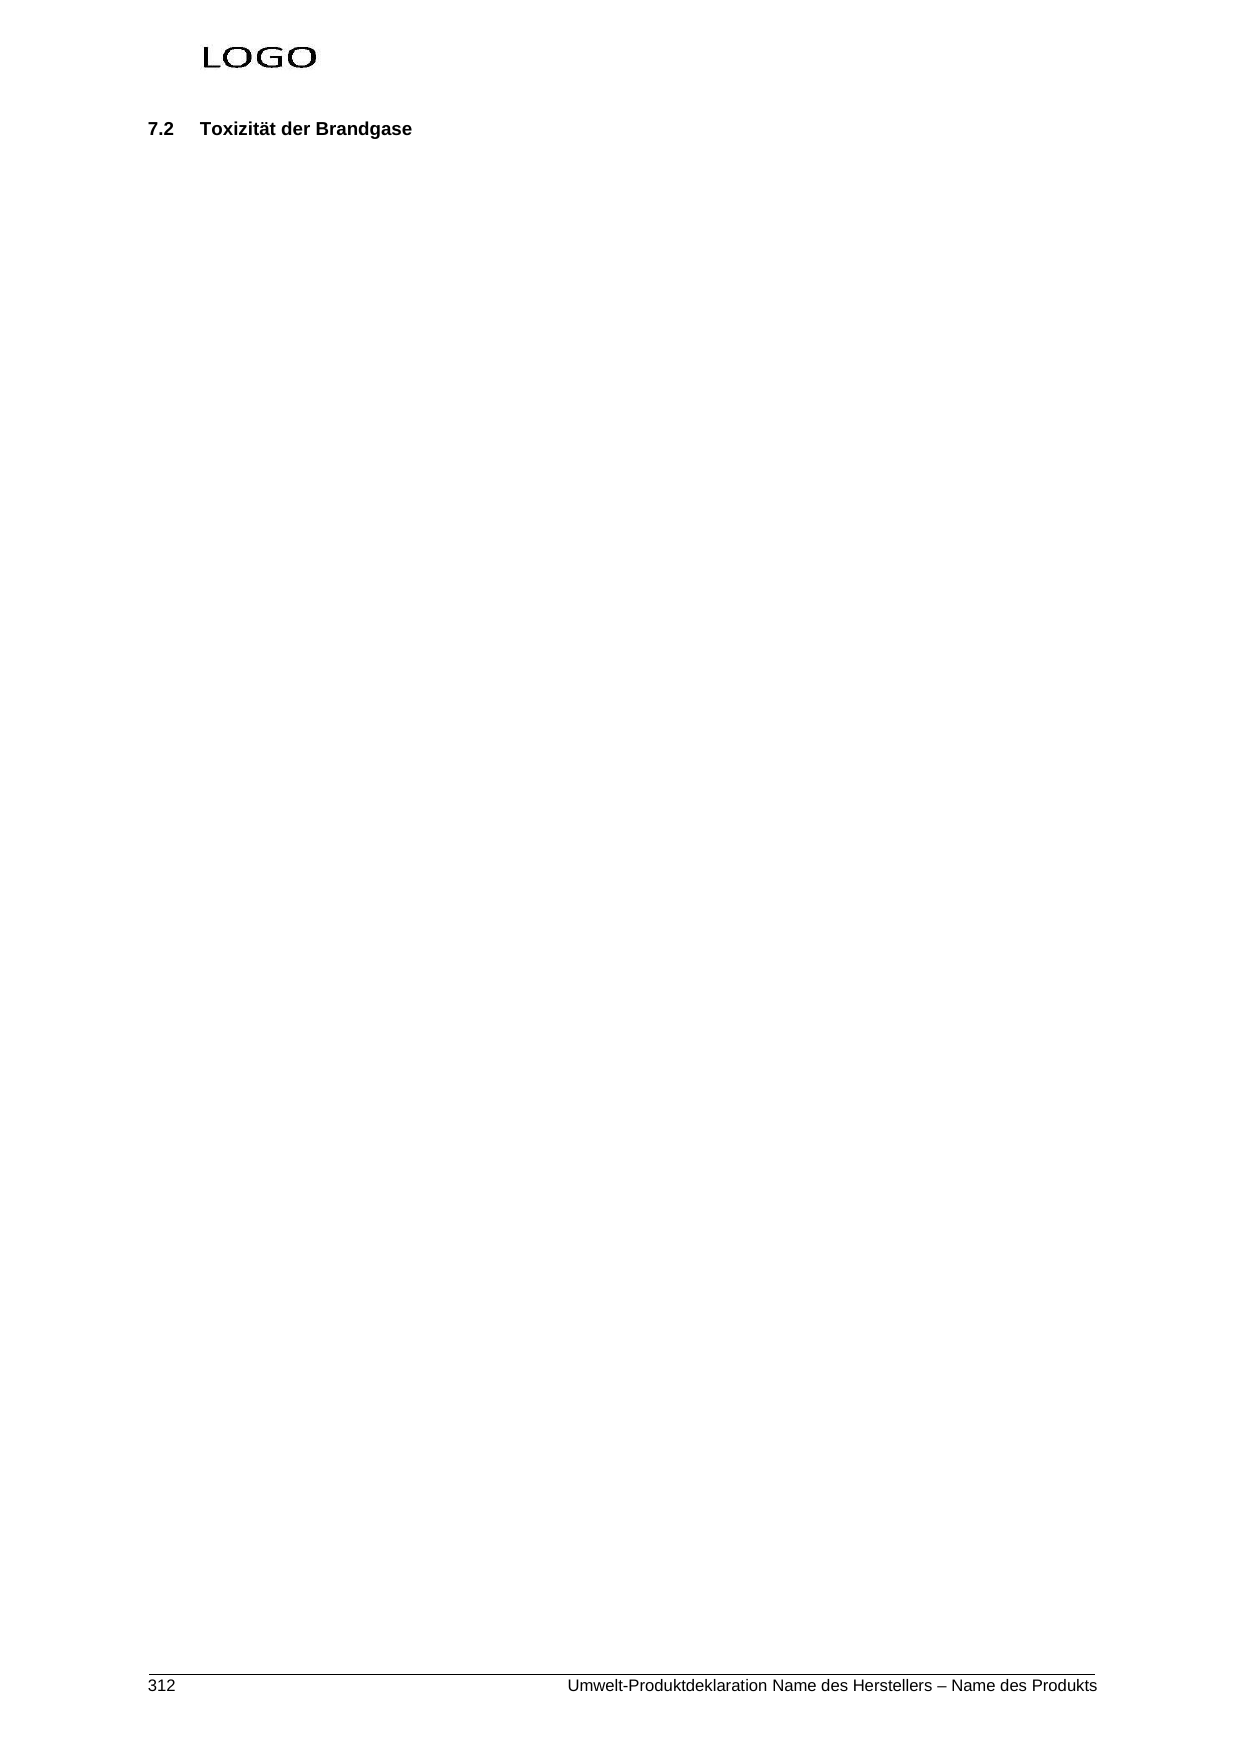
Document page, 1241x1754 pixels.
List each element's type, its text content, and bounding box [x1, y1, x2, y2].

text 7.2 Toxizität der Brandgase [148, 118, 418, 140]
picture [146, 14, 622, 103]
